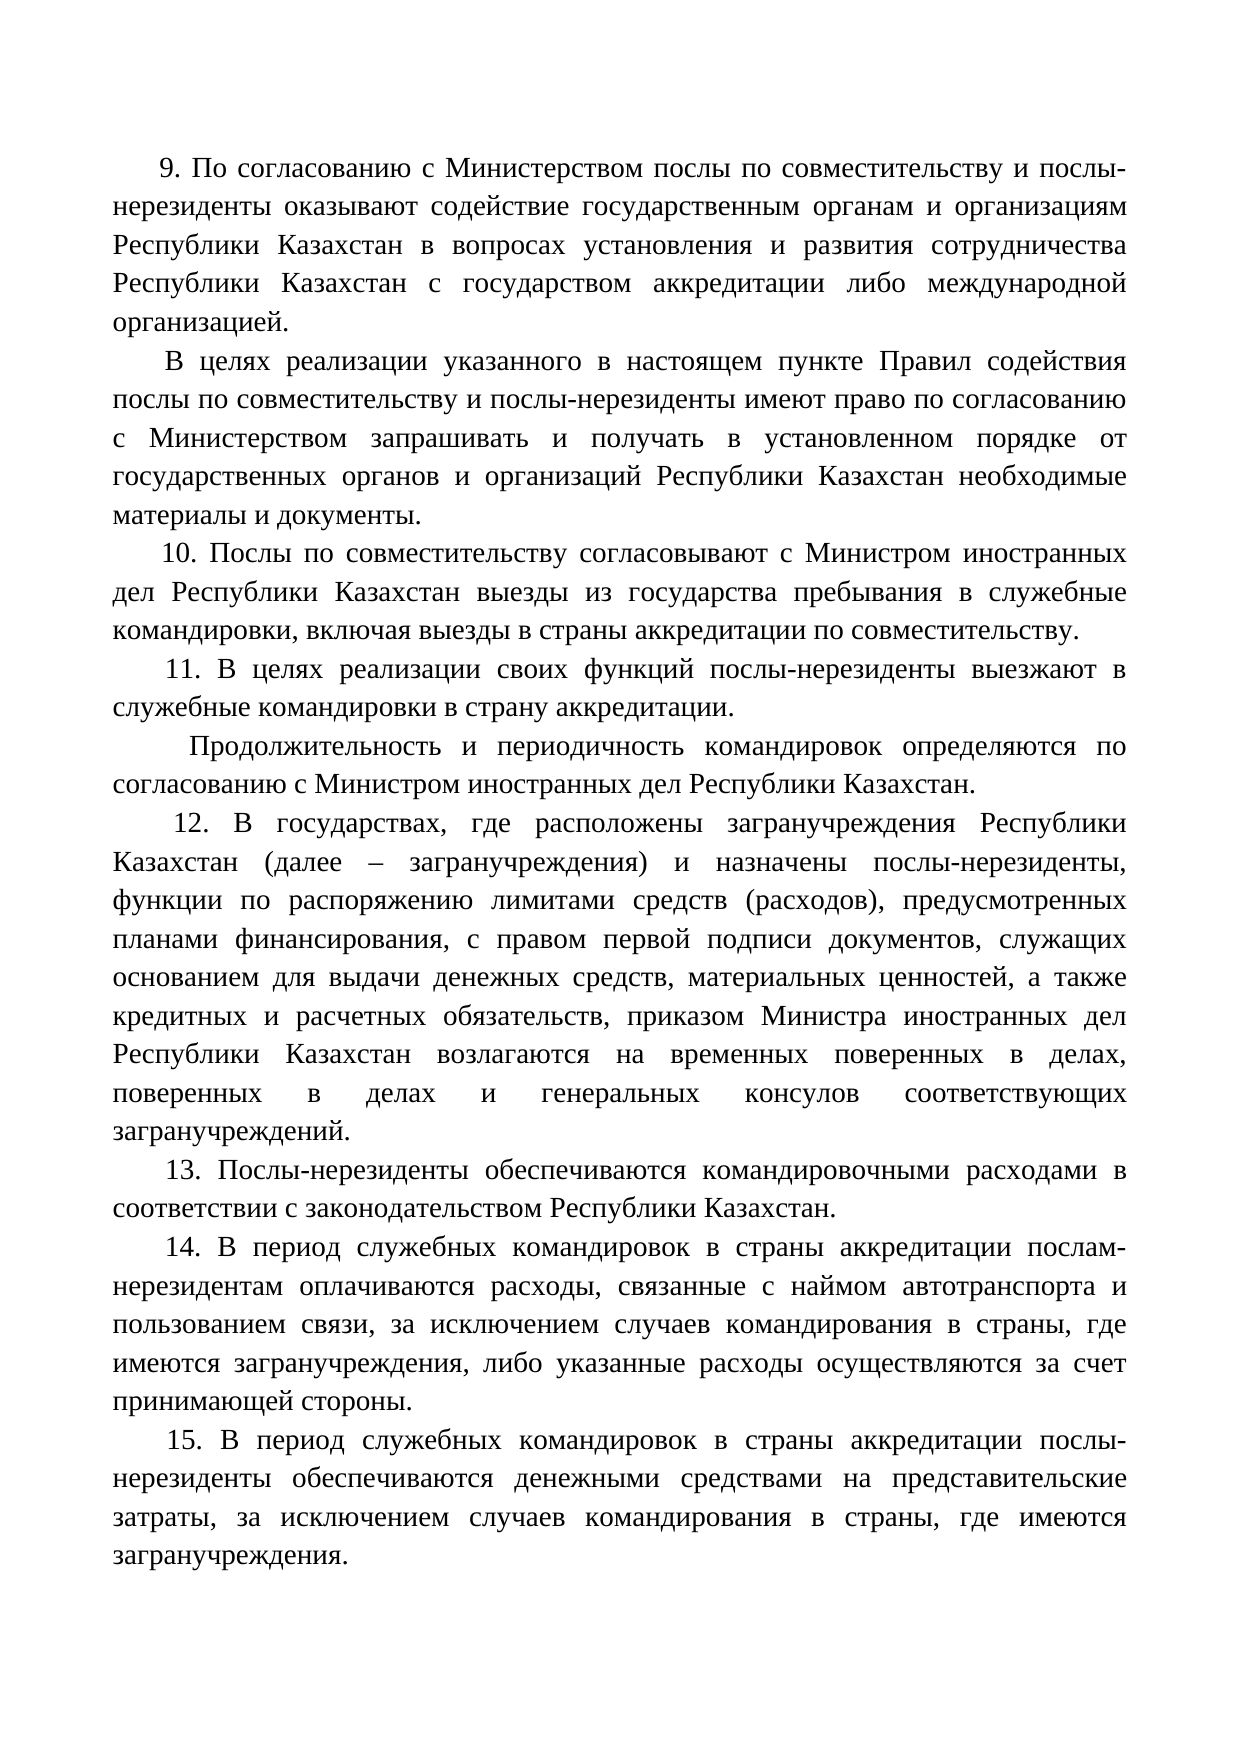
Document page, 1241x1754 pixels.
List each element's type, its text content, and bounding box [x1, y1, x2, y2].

text 14. В период служебных командировок в страны аккредитации послам-нерезидентам оплачиваются расходы, связанные с наймом автотранспорта и пользованием связи, за исключением случаев командирования в страны, где имеются загранучреждения, либо указанные расходы осуществляются за счет принимающей стороны. [112, 1229, 1128, 1417]
text 11. В целях реализации своих функций послы-нерезиденты выезжают в служебные командировки в страну аккредитации. [112, 651, 1128, 723]
text Продолжительность и периодичность командировок определяются по согласованию с Министром иностранных дел Республики Казахстан. [112, 728, 1128, 800]
text 10. Послы по совместительству согласовывают с Министром иностранных дел Республики Казахстан выезды из государства пребывания в служебные командировки, включая выезды в страны аккредитации по совместительству. [112, 535, 1128, 646]
text 13. Послы-нерезиденты обеспечиваются командировочными расходами в соответствии с законодательством Республики Казахстан. [112, 1152, 1128, 1224]
text 9. По согласованию с Министерством послы по совместительству и послы-нерезиденты оказывают содействие государственным органам и организациям Республики Казахстан в вопросах установления и развития сотрудничества Республики Казахстан с государством аккредитации либо международной организацией. [112, 150, 1128, 338]
text 15. В период служебных командировок в страны аккредитации послы-нерезиденты обеспечиваются денежными средствами на представительские затраты, за исключением случаев командирования в страны, где имеются загранучреждения. [112, 1422, 1128, 1571]
text В целях реализации указанного в настоящем пункте Правил содействия послы по совместительству и послы-нерезиденты имеют право по согласованию с Министерством запрашивать и получать в установленном порядке от государственных органов и организаций Республики Казахстан необходимые материалы и документы. [112, 343, 1128, 530]
text 12. В государствах, где расположены загранучреждения Республики Казахстан (далее – загранучреждения) и назначены послы-нерезиденты, функции по распоряжению лимитами средств (расходов), предусмотренных планами финансирования, с правом первой подписи документов, служащих основанием для выдачи денежных средств, материальных ценностей, а также кредитных и расчетных обязательств, приказом Министра иностранных дел Республики Казахстан возлагаются на временных поверенных в делах, поверенных в делах и генеральных консулов соответствующих загранучреждений. [112, 805, 1128, 1147]
